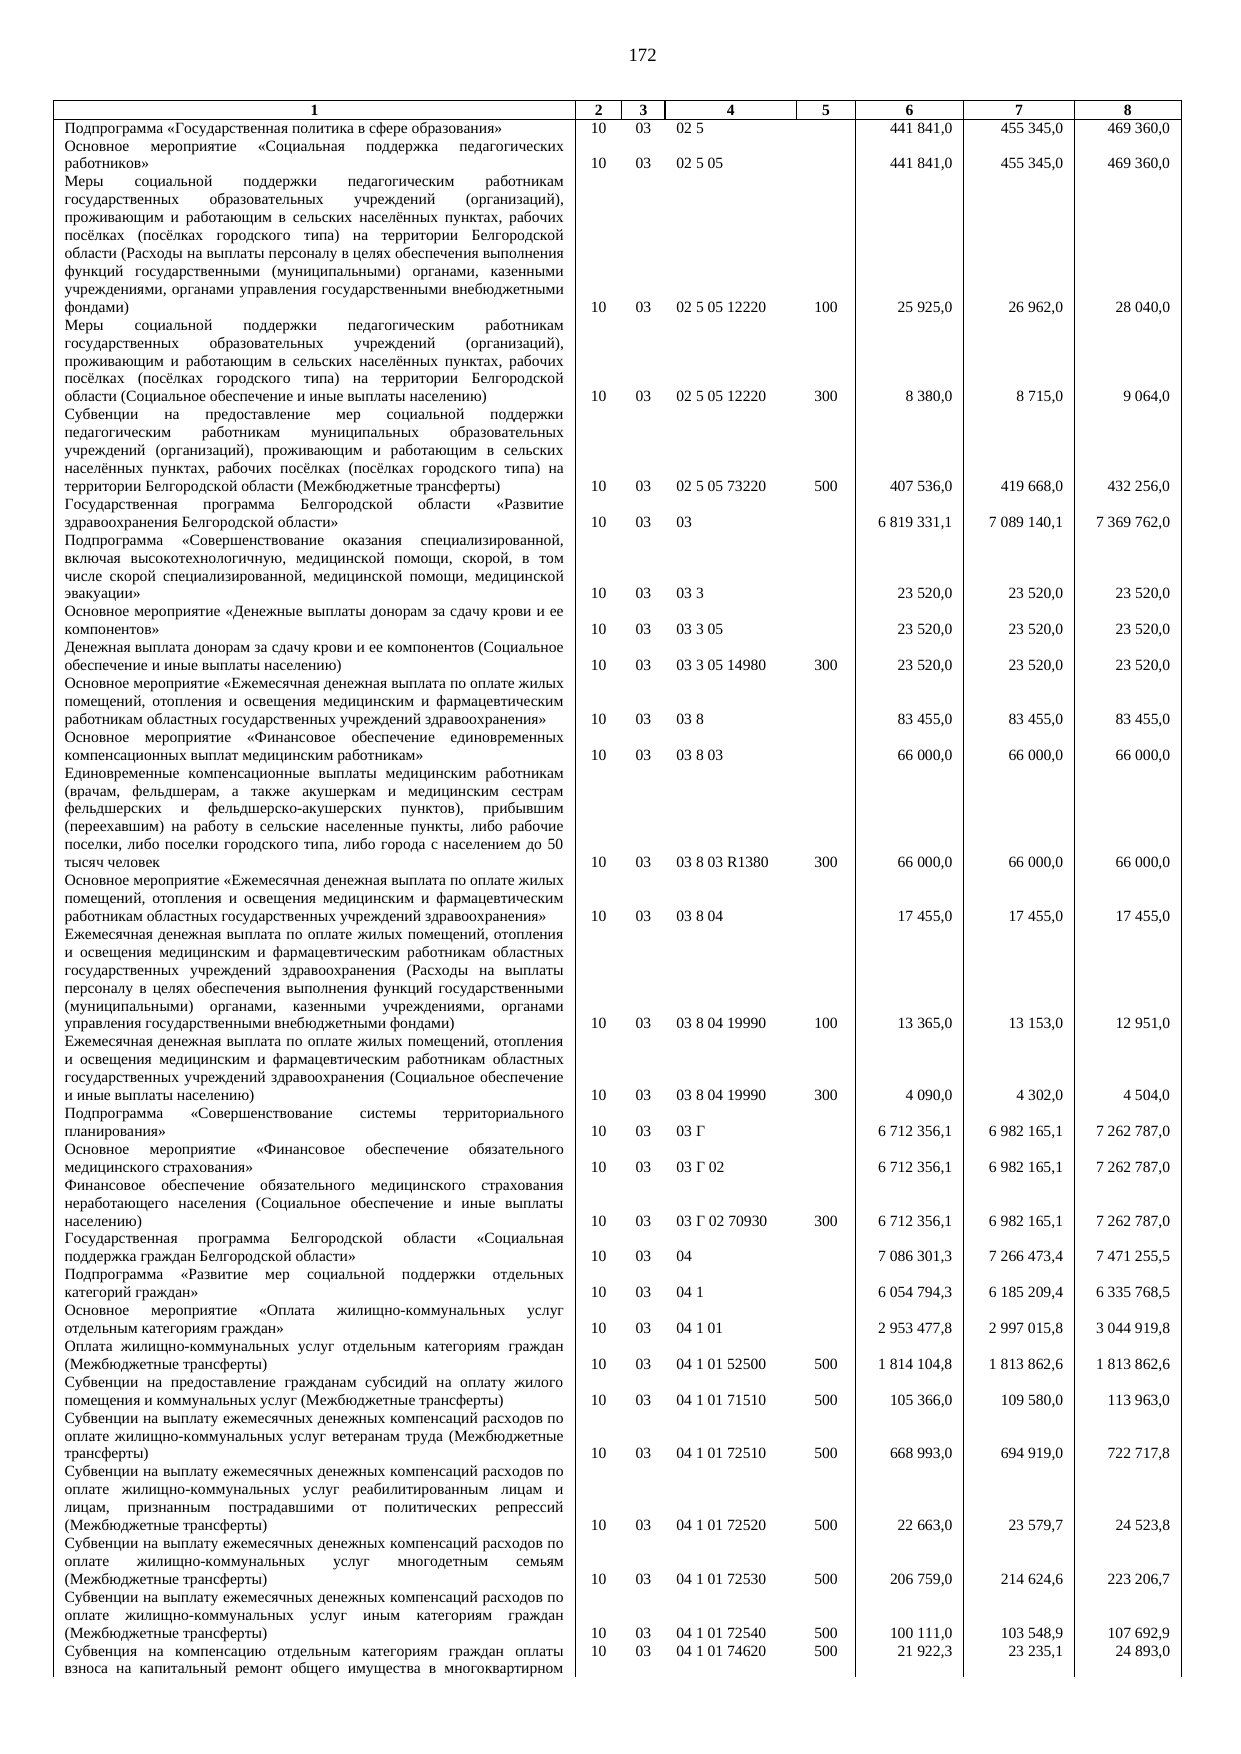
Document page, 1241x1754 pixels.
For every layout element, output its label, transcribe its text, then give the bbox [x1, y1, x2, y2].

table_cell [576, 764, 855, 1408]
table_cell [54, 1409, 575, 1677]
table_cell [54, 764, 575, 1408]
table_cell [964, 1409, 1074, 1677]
table_header 3 [622, 101, 664, 118]
table_header 7 [964, 101, 1074, 118]
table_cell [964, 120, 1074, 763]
table_header 4 [666, 101, 796, 118]
table_header 5 [797, 101, 855, 118]
table_header 2 [576, 101, 621, 118]
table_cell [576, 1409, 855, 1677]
table_header 1 [54, 101, 575, 118]
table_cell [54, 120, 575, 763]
table_header 8 [1075, 101, 1181, 118]
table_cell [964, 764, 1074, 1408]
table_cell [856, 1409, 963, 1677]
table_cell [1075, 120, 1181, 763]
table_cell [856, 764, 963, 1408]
table_header 6 [856, 101, 963, 118]
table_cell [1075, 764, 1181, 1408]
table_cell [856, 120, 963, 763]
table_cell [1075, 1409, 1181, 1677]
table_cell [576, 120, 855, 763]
